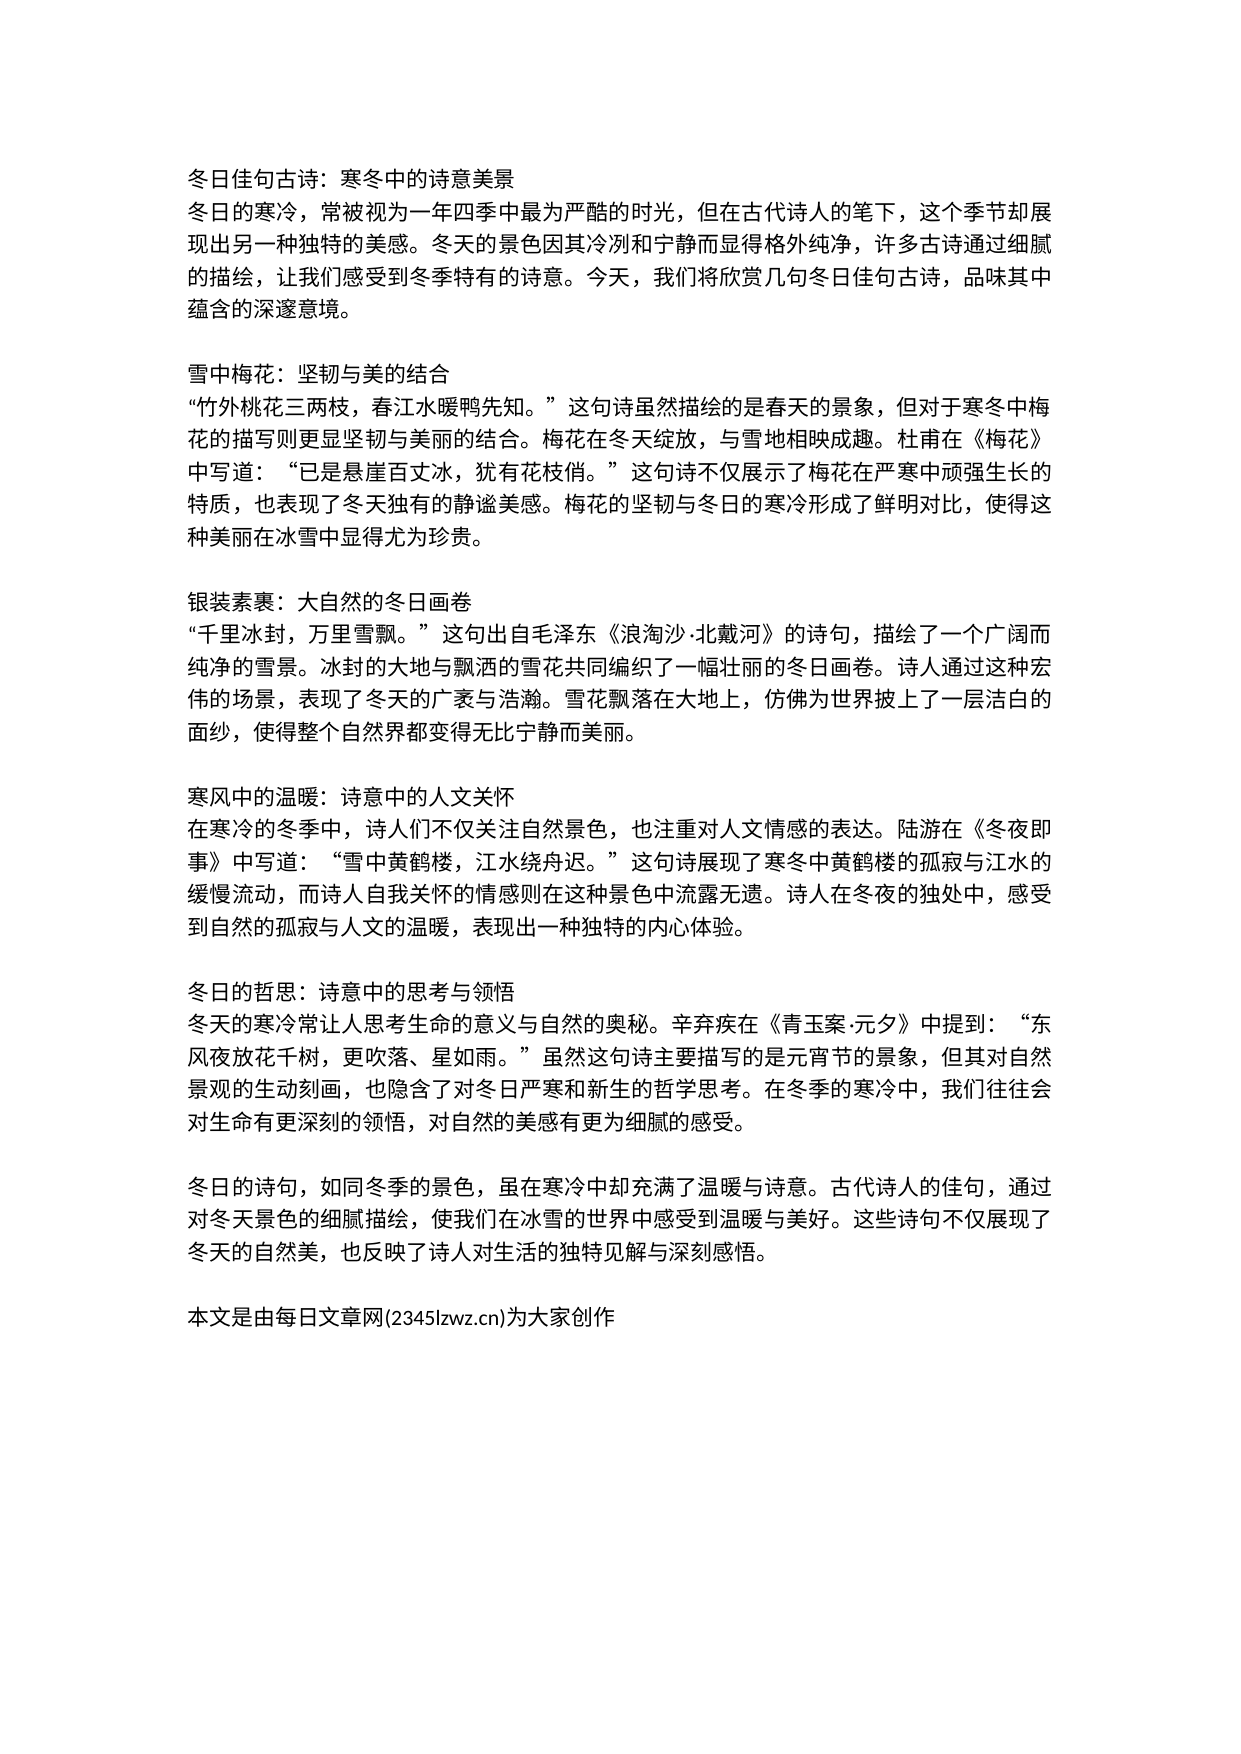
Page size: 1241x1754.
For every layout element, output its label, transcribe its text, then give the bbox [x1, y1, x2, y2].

text 银装素裹：大自然的冬日画卷 [187, 584, 1053, 617]
text 冬日的寒冷，常被视为一年四季中最为严酷的时光，但在古代诗人的笔下，这个季节却展现出另一种独特的美感。冬天的景色因其冷冽和宁静而显得格外纯净，许多古诗通过细腻的描绘，让我们感受到冬季特有的诗意。今天，我们将欣赏几句冬日佳句古诗，品味其中蕴含的深邃意境。 [187, 194, 1053, 324]
text “竹外桃花三两枝，春江水暖鸭先知。”这句诗虽然描绘的是春天的景象，但对于寒冬中梅花的描写则更显坚韧与美丽的结合。梅花在冬天绽放，与雪地相映成趣。杜甫在《梅花》中写道：“已是悬崖百丈冰，犹有花枝俏。”这句诗不仅展示了梅花在严寒中顽强生长的特质，也表现了冬天独有的静谧美感。梅花的坚韧与冬日的寒冷形成了鲜明对比，使得这种美丽在冰雪中显得尤为珍贵。 [187, 389, 1053, 552]
text 寒风中的温暖：诗意中的人文关怀 [187, 779, 1053, 812]
text “千里冰封，万里雪飘。”这句出自毛泽东《浪淘沙·北戴河》的诗句，描绘了一个广阔而纯净的雪景。冰封的大地与飘洒的雪花共同编织了一幅壮丽的冬日画卷。诗人通过这种宏伟的场景，表现了冬天的广袤与浩瀚。雪花飘落在大地上，仿佛为世界披上了一层洁白的面纱，使得整个自然界都变得无比宁静而美丽。 [187, 617, 1053, 747]
text 雪中梅花：坚韧与美的结合 [187, 357, 1053, 389]
text 冬日佳句古诗：寒冬中的诗意美景 [187, 162, 1053, 194]
text 冬天的寒冷常让人思考生命的意义与自然的奥秘。辛弃疾在《青玉案·元夕》中提到：“东风夜放花千树，更吹落、星如雨。”虽然这句诗主要描写的是元宵节的景象，但其对自然景观的生动刻画，也隐含了对冬日严寒和新生的哲学思考。在冬季的寒冷中，我们往往会对生命有更深刻的领悟，对自然的美感有更为细腻的感受。 [187, 1007, 1053, 1137]
text 冬日的诗句，如同冬季的景色，虽在寒冷中却充满了温暖与诗意。古代诗人的佳句，通过对冬天景色的细腻描绘，使我们在冰雪的世界中感受到温暖与美好。这些诗句不仅展现了冬天的自然美，也反映了诗人对生活的独特见解与深刻感悟。 [187, 1169, 1053, 1267]
text 本文是由每日文章网(2345lzwz.cn)为大家创作 [187, 1299, 1053, 1332]
text 冬日的哲思：诗意中的思考与领悟 [187, 974, 1053, 1007]
text 在寒冷的冬季中，诗人们不仅关注自然景色，也注重对人文情感的表达。陆游在《冬夜即事》中写道：“雪中黄鹤楼，江水绕舟迟。”这句诗展现了寒冬中黄鹤楼的孤寂与江水的缓慢流动，而诗人自我关怀的情感则在这种景色中流露无遗。诗人在冬夜的独处中，感受到自然的孤寂与人文的温暖，表现出一种独特的内心体验。 [187, 812, 1053, 942]
